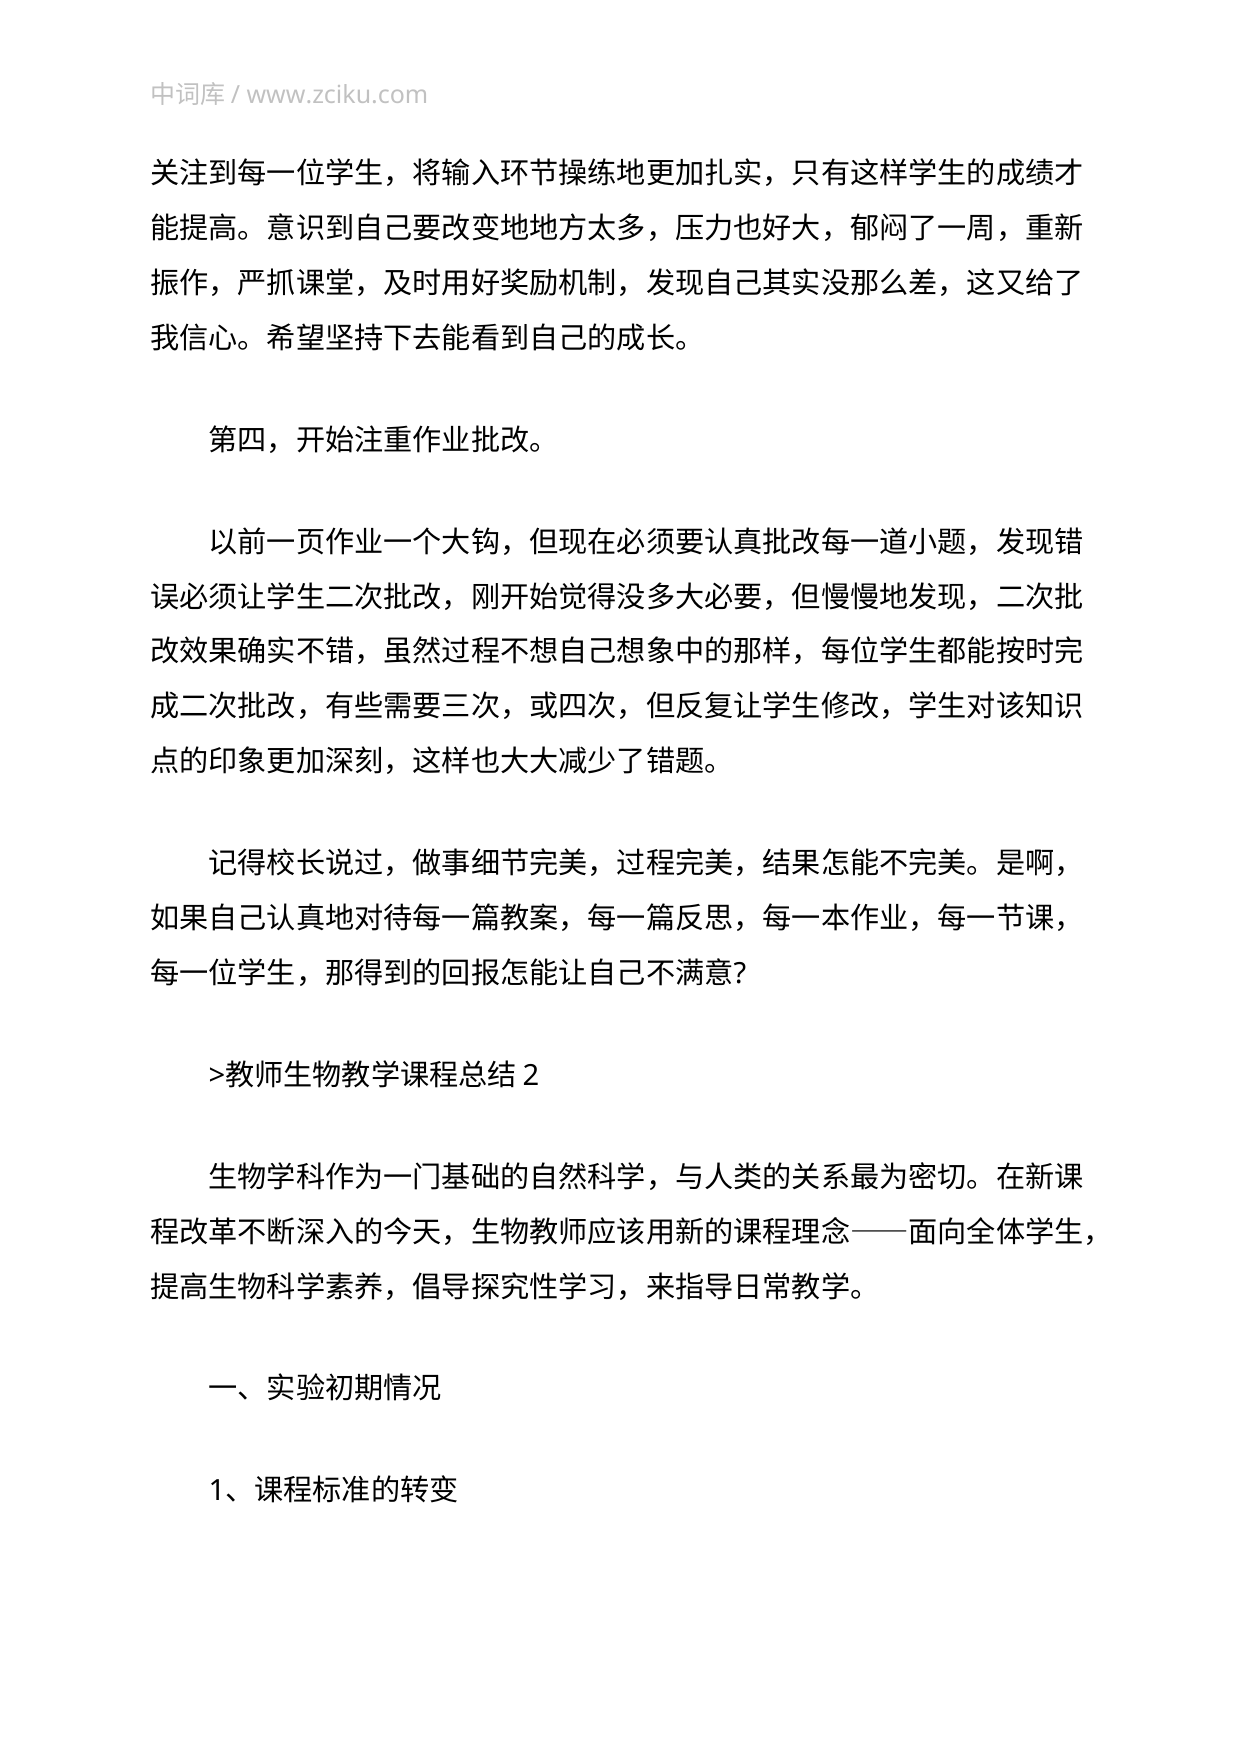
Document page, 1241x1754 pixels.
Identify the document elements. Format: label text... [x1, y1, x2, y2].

text 1、课程标准的转变 [150, 1467, 1090, 1509]
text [150, 150, 1090, 357]
text 以前一页作业一个大钩，但现在必须要认真批改每一道小题，发现错误必须让学生二次批改，刚开始觉得没多大必要，但慢慢地发现，二次批改效果确实不错，虽然过程不想自己想象中的那样，每位学生都能按时完成二次批改，有些需要三次，或四次，但反复让学生修改，学生对该知识点的印象更加深刻，这样也大大减少了错题。 [150, 518, 1090, 780]
text 记得校长说过，做事细节完美，过程完美，结果怎能不完美。是啊，如果自己认真地对待每一篇教案，每一篇反思，每一本作业，每一节课，每一位学生，那得到的回报怎能让自己不满意? [150, 839, 1090, 992]
text 一、实验初期情况 [150, 1365, 1090, 1407]
text >教师生物教学课程总结2 [150, 1051, 1090, 1094]
text 生物学科作为一门基础的自然科学，与人类的关系最为密切。在新课程改革不断深入的今天，生物教师应该用新的课程理念——面向全体学生，提高生物科学素养，倡导探究性学习，来指导日常教学。 [150, 1153, 1090, 1305]
text 第四，开始注重作业批改。 [150, 416, 1090, 459]
